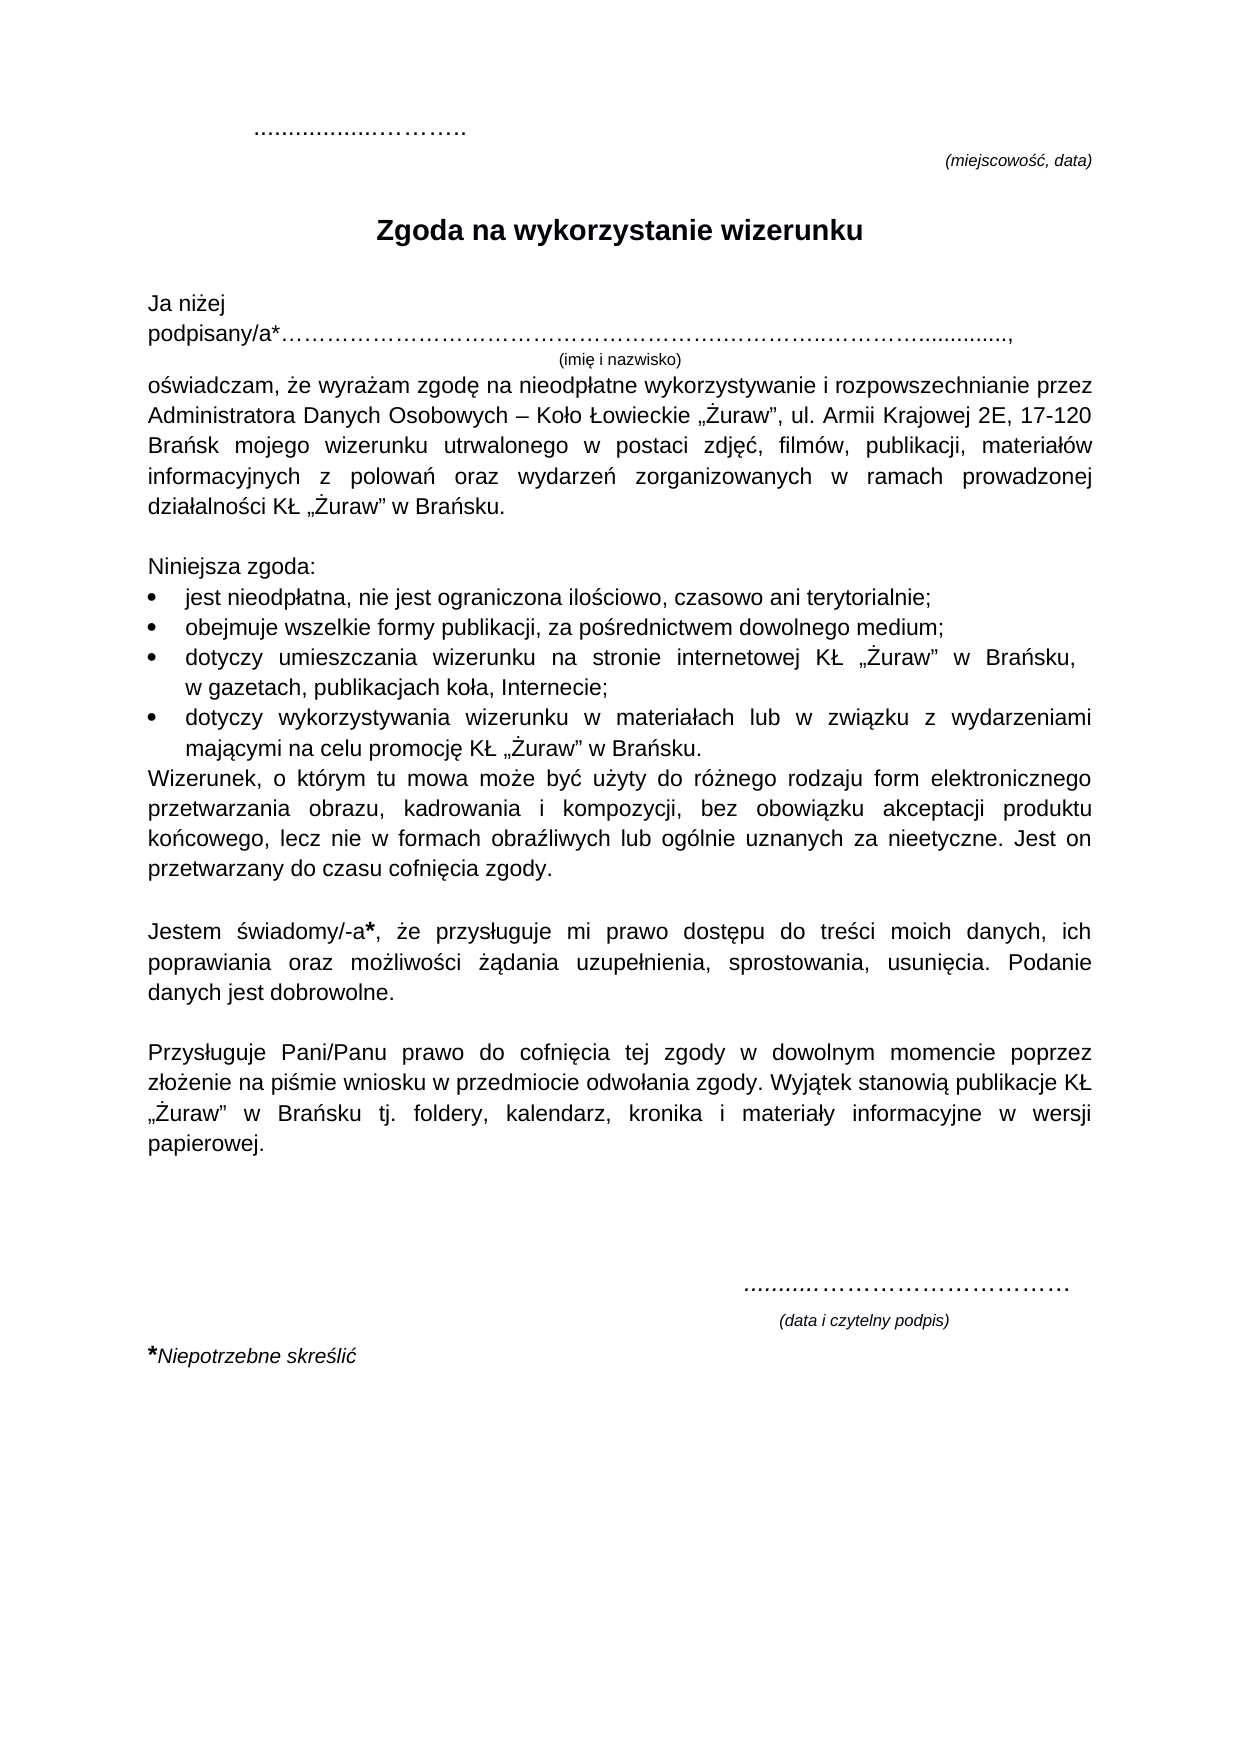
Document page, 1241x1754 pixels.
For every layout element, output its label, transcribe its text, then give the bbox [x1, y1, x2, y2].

text Jestem świadomy/-a*, że przysługuje mi prawo dostępu do treści moich danych, ich poprawiania oraz możliwości żądania uzupełnienia, sprostowania, usunięcia. Podanie danych jest dobrowolne. [148, 916, 1093, 1005]
list dotyczy wykorzystywania wizerunku w materiałach lub w związku z wydarzeniami mającymi na celu promocję KŁ „Żuraw” w Brańsku. [148, 704, 1093, 761]
text Niniejsza zgoda: [148, 553, 1093, 580]
text (data i czytelny podpis) [723, 1311, 1093, 1330]
text *Niepotrzebne skreślić [148, 1340, 1093, 1369]
text (imię i nazwisko) [148, 350, 1093, 369]
text Ja niżej [148, 290, 1093, 316]
text Wizerunek, o którym tu mowa może być użyty do różnego rodzaju form elektronicznego przetwarzania obrazu, kadrowania i kompozycji, bez obowiązku akceptacji produktu końcowego, lecz nie w formach obraźliwych lub ogólnie uznanych za nieetyczne. Jest on przetwarzany do czasu cofnięcia zgody. [148, 765, 1093, 882]
text ..................……….. (miejscowość, data) [148, 112, 1093, 170]
text podpisany/a*………………………………………………….…………..………….............., [148, 320, 1093, 346]
list dotyczy umieszczania wizerunku na stronie internetowej KŁ „Żuraw” w Brańsku, w gazetach, publikacjach koła, Internecie; [148, 644, 1093, 701]
list jest nieodpłatna, nie jest ograniczona ilościowo, czasowo ani terytorialnie; [148, 583, 1093, 610]
text ...........………………………… [148, 1268, 1093, 1297]
text oświadczam, że wyrażam zgodę na nieodpłatne wykorzystywanie i rozpowszechnianie przez Administratora Danych Osobowych – Koło Łowieckie „Żuraw”, ul. Armii Krajowej 2E, 17-120 Brańsk mojego wizerunku utrwalonego w postaci zdjęć, filmów, publikacji, materiałów informacyjnych z polowań oraz wydarzeń zorganizowanych w ramach prowadzonej działalności KŁ „Żuraw” w Brańsku. [148, 372, 1093, 519]
text Przysługuje Pani/Panu prawo do cofnięcia tej zgody w dowolnym momencie poprzez złożenie na piśmie wniosku w przedmiocie odwołania zgody. Wyjątek stanowią publikacje KŁ „Żuraw” w Brańsku tj. foldery, kalendarz, kronika i materiały informacyjne w wersji papierowej. [148, 1039, 1093, 1156]
list obejmuje wszelkie formy publikacji, za pośrednictwem dowolnego medium; [148, 614, 1093, 640]
text Zgoda na wykorzystanie wizerunku [148, 213, 1093, 247]
